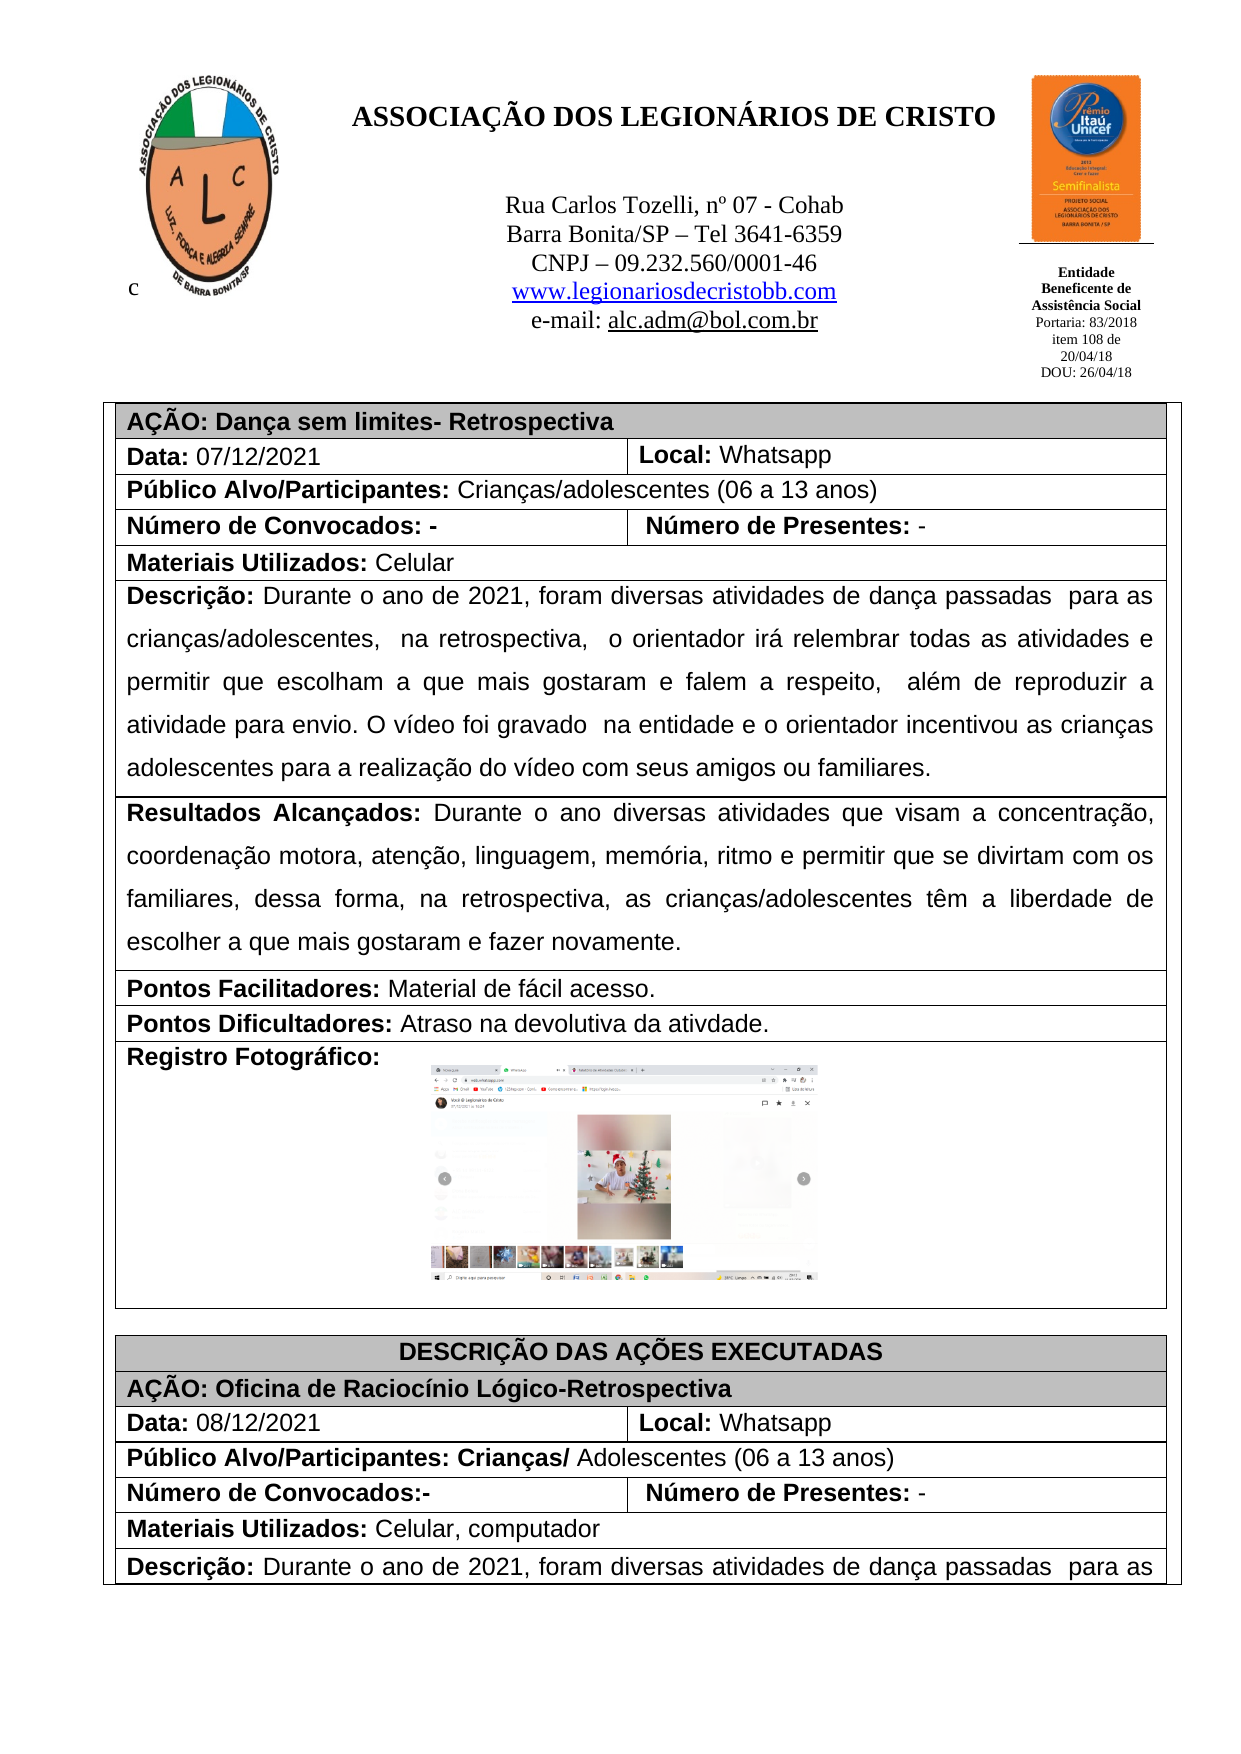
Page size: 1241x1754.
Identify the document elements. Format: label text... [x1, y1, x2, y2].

picture [1031, 75, 1141, 242]
picture [139, 75, 279, 296]
picture [431, 1065, 818, 1278]
